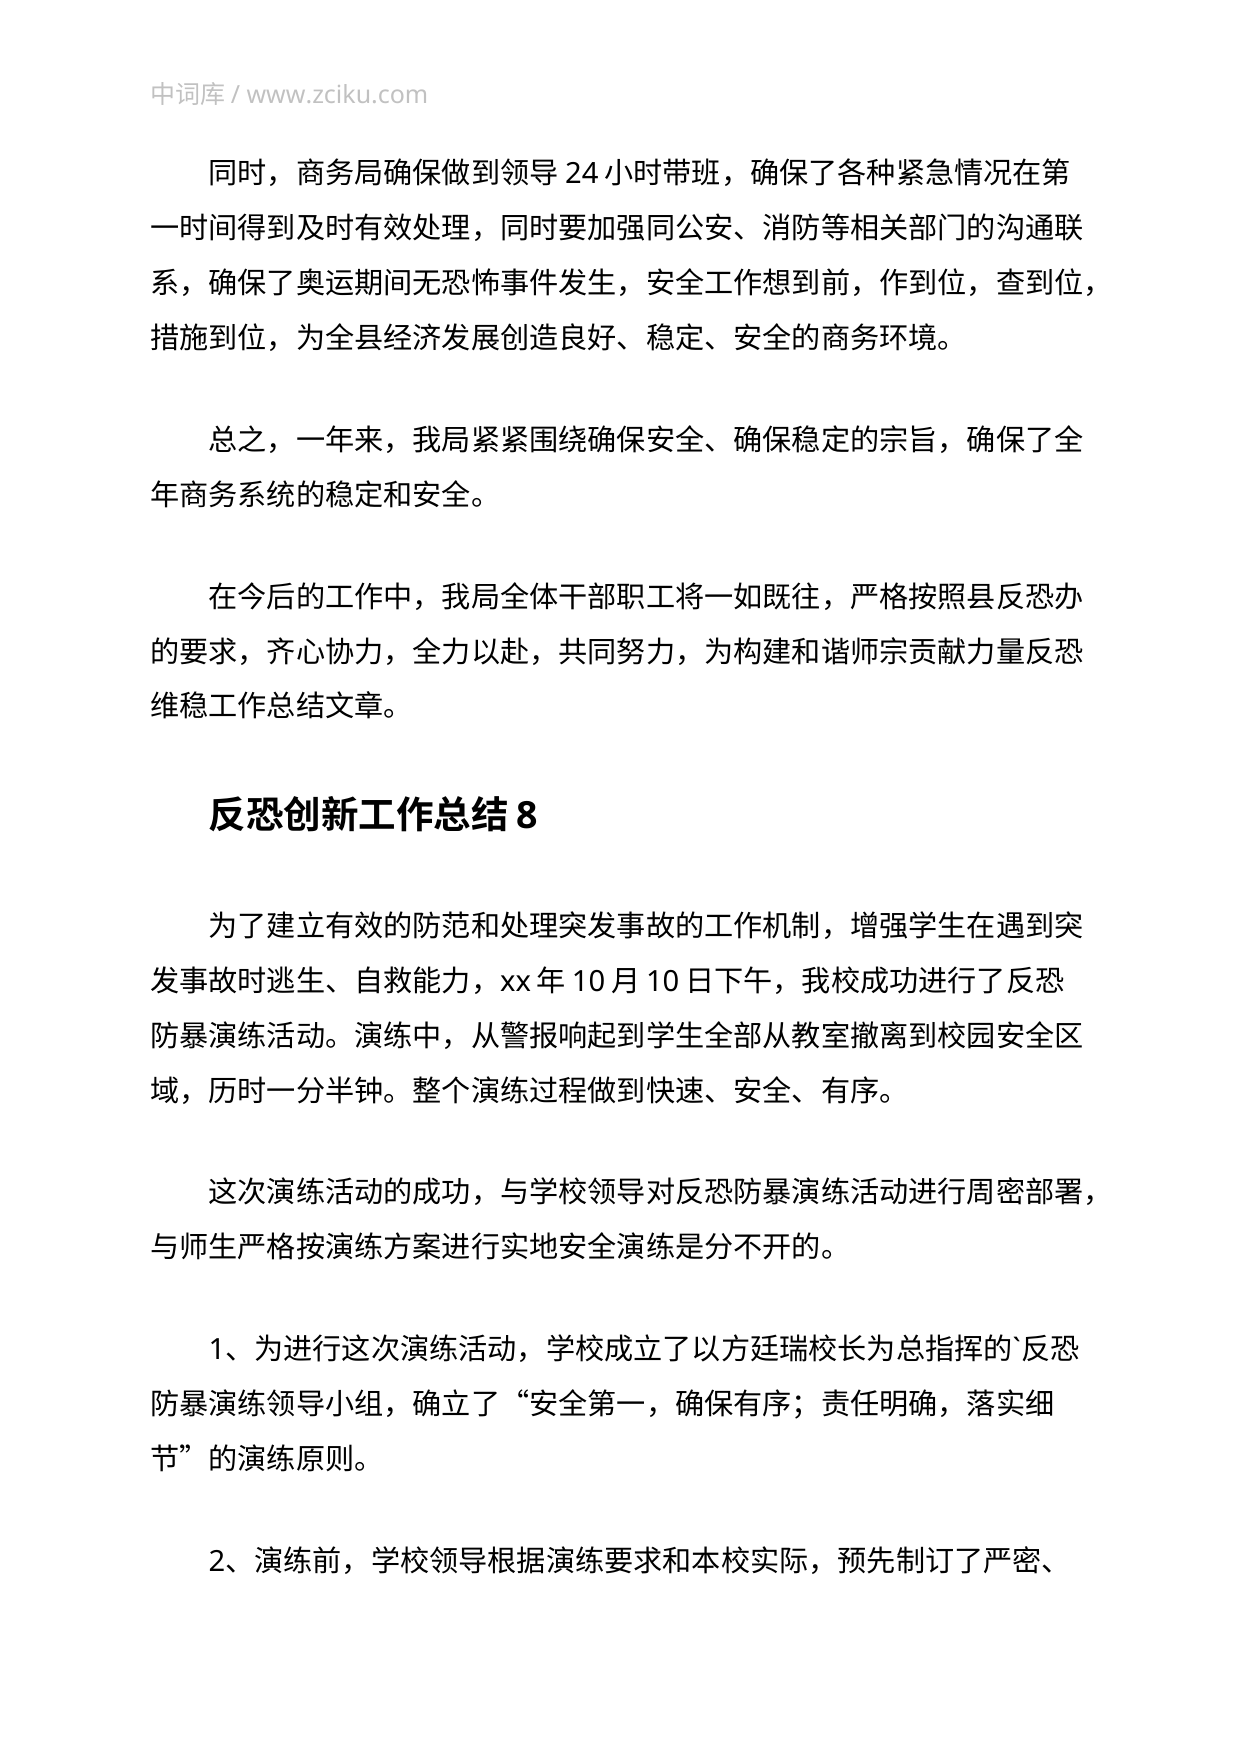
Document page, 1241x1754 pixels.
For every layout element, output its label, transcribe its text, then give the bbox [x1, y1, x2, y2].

text 同时，商务局确保做到领导 24小时带班，确保了各种紧急情况在第一时间得到及时有效处理，同时要加强同公安、消防等相关部门的沟通联系，确保了奥运期间无恐怖事件发生，安全工作想到前，作到位，查到位，措施到位，为全县经济发展创造良好、稳定、安全的商务环境。 [150, 150, 1090, 357]
text 反恐创新工作总结8 [150, 785, 1090, 839]
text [150, 1537, 1090, 1580]
text 总之，一年来，我局紧紧围绕确保安全、确保稳定的宗旨，确保了全年商务系统的稳定和安全。 [150, 417, 1090, 514]
text 这次演练活动的成功，与学校领导对反恐防暴演练活动进行周密部署，与师生严格按演练方案进行实地安全演练是分不开的。 [150, 1169, 1090, 1266]
text 在今后的工作中，我局全体干部职工将一如既往，严格按照县反恐办的要求，齐心协力，全力以赴，共同努力，为构建和谐师宗贡献力量反恐维稳工作总结文章。 [150, 573, 1090, 725]
text 1、为进行这次演练活动，学校成立了以方廷瑞校长为总指挥的`反恐防暴演练领导小组，确立了“安全第一，确保有序；责任明确，落实细节”的演练原则。 [150, 1326, 1090, 1478]
text 为了建立有效的防范和处理突发事故的工作机制，增强学生在遇到突发事故时逃生、自救能力，xx年10月10日下午，我校成功进行了反恐防暴演练活动。演练中，从警报响起到学生全部从教室撤离到校园安全区域，历时一分半钟。整个演练过程做到快速、安全、有序。 [150, 902, 1090, 1109]
